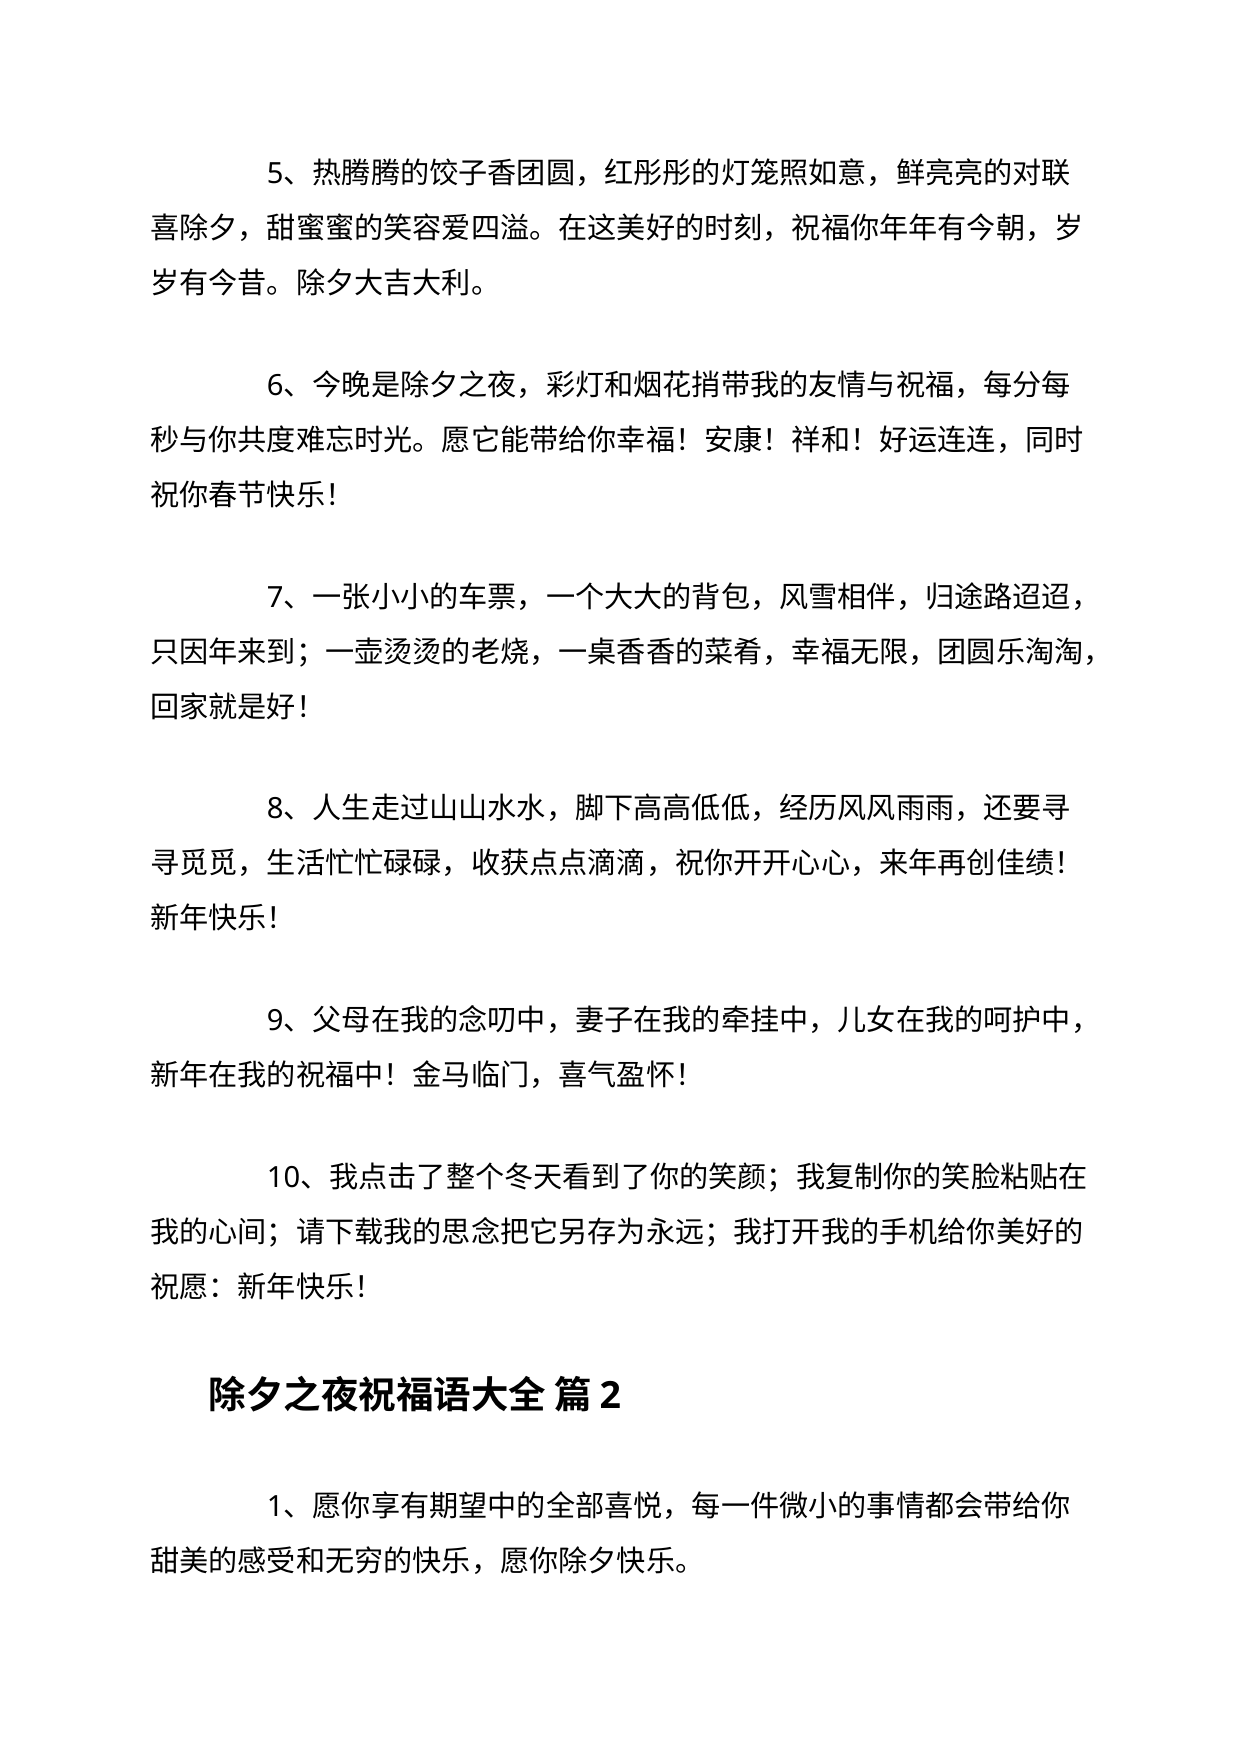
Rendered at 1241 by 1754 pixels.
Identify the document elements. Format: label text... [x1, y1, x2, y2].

text 5、热腾腾的饺子香团圆，红彤彤的灯笼照如意，鲜亮亮的对联喜除夕，甜蜜蜜的笑容爱四溢。在这美好的时刻，祝福你年年有今朝，岁岁有今昔。除夕大吉大利。 [150, 150, 1090, 302]
text 除夕之夜祝福语大全 篇2 [150, 1365, 1090, 1419]
text 8、人生走过山山水水，脚下高高低低，经历风风雨雨，还要寻寻觅觅，生活忙忙碌碌，收获点点滴滴，祝你开开心心，来年再创佳绩！新年快乐！ [150, 785, 1090, 937]
text 10、我点击了整个冬天看到了你的笑颜；我复制你的笑脸粘贴在我的心间；请下载我的思念把它另存为永远；我打开我的手机给你美好的祝愿：新年快乐！ [150, 1153, 1090, 1306]
text 7、一张小小的车票，一个大大的背包，风雪相伴，归途路迢迢，只因年来到；一壶烫烫的老烧，一桌香香的菜肴，幸福无限，团圆乐淘淘，回家就是好！ [150, 573, 1090, 726]
text 6、今晚是除夕之夜，彩灯和烟花捎带我的友情与祝福，每分每秒与你共度难忘时光。愿它能带给你幸福！安康！祥和！好运连连，同时祝你春节快乐！ [150, 362, 1090, 514]
text 9、父母在我的念叨中，妻子在我的牵挂中，儿女在我的呵护中，新年在我的祝福中！金马临门，喜气盈怀！ [150, 997, 1090, 1094]
text 1、愿你享有期望中的全部喜悦，每一件微小的事情都会带给你甜美的感受和无穷的快乐，愿你除夕快乐。 [150, 1483, 1090, 1580]
